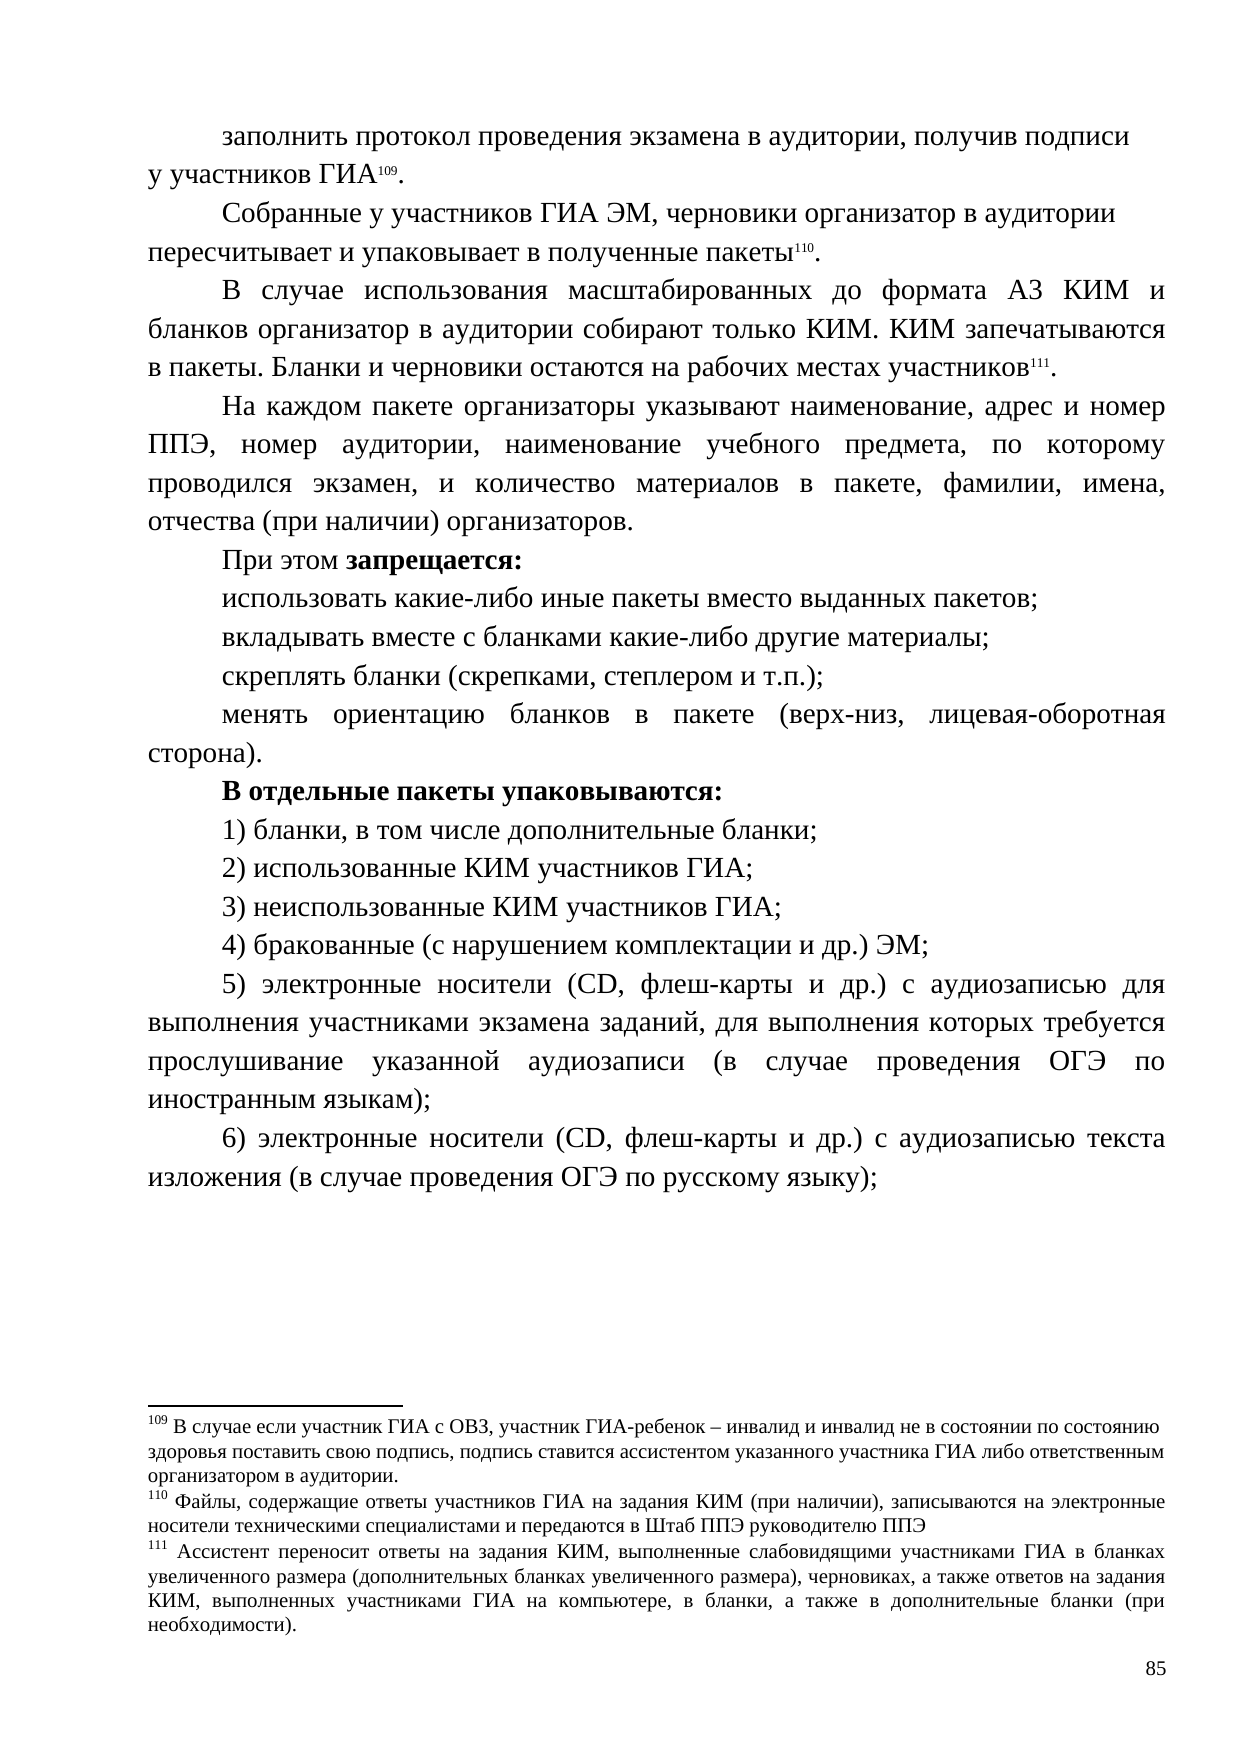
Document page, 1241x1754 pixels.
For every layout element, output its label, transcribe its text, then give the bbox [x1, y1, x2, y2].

text 6) электронные носители (CD, флеш-карты и др.) с аудиозаписью текста изложения (в случае проведения ОГЭ по русскому языку); [148, 1120, 1166, 1192]
text вкладывать вместе с бланками какие-либо другие материалы; [148, 619, 1166, 653]
text 5) электронные носители (CD, флеш-карты и др.) с аудиозаписью для выполнения участниками экзамена заданий, для выполнения которых требуется прослушивание указанной аудиозаписи (в случае проведения ОГЭ по иностранным языкам); [148, 966, 1166, 1115]
text менять ориентацию бланков в пакете (верх-низ, лицевая-оборотная сторона). [148, 696, 1166, 768]
text Собранные у участников ГИА ЭМ, черновики организатор в аудитории [148, 195, 1166, 229]
text пересчитывает и упаковывает в полученные пакеты. [148, 234, 1166, 267]
text скреплять бланки (скрепками, степлером и т.п.); [148, 658, 1166, 691]
text В случае использования масштабированных до формата А3 КИМ и бланков организатор в аудитории собирают только КИМ. КИМ запечатываются в пакеты. Бланки и черновики остаются на рабочих местах участников. [148, 272, 1166, 383]
text При этом запрещается: [148, 542, 1166, 576]
text 4) бракованные (с нарушением комплектации и др.) ЭМ; [148, 927, 1166, 961]
text 3) неиспользованные КИМ участников ГИА; [148, 889, 1166, 922]
text использовать какие-либо иные пакеты вместо выданных пакетов; [148, 581, 1166, 614]
text В отдельные пакеты упаковываются: [148, 773, 1166, 807]
text заполнить протокол проведения экзамена в аудитории, получив подписи [148, 118, 1166, 152]
text у участников ГИА. [148, 157, 1166, 190]
text 2) использованные КИМ участников ГИА; [148, 850, 1166, 884]
text На каждом пакете организаторы указывают наименование, адрес и номер ППЭ, номер аудитории, наименование учебного предмета, по которому проводился экзамен, и количество материалов в пакете, фамилии, имена, отчества (при наличии) организаторов. [148, 388, 1166, 537]
text 1) бланки, в том числе дополнительные бланки; [148, 812, 1166, 845]
